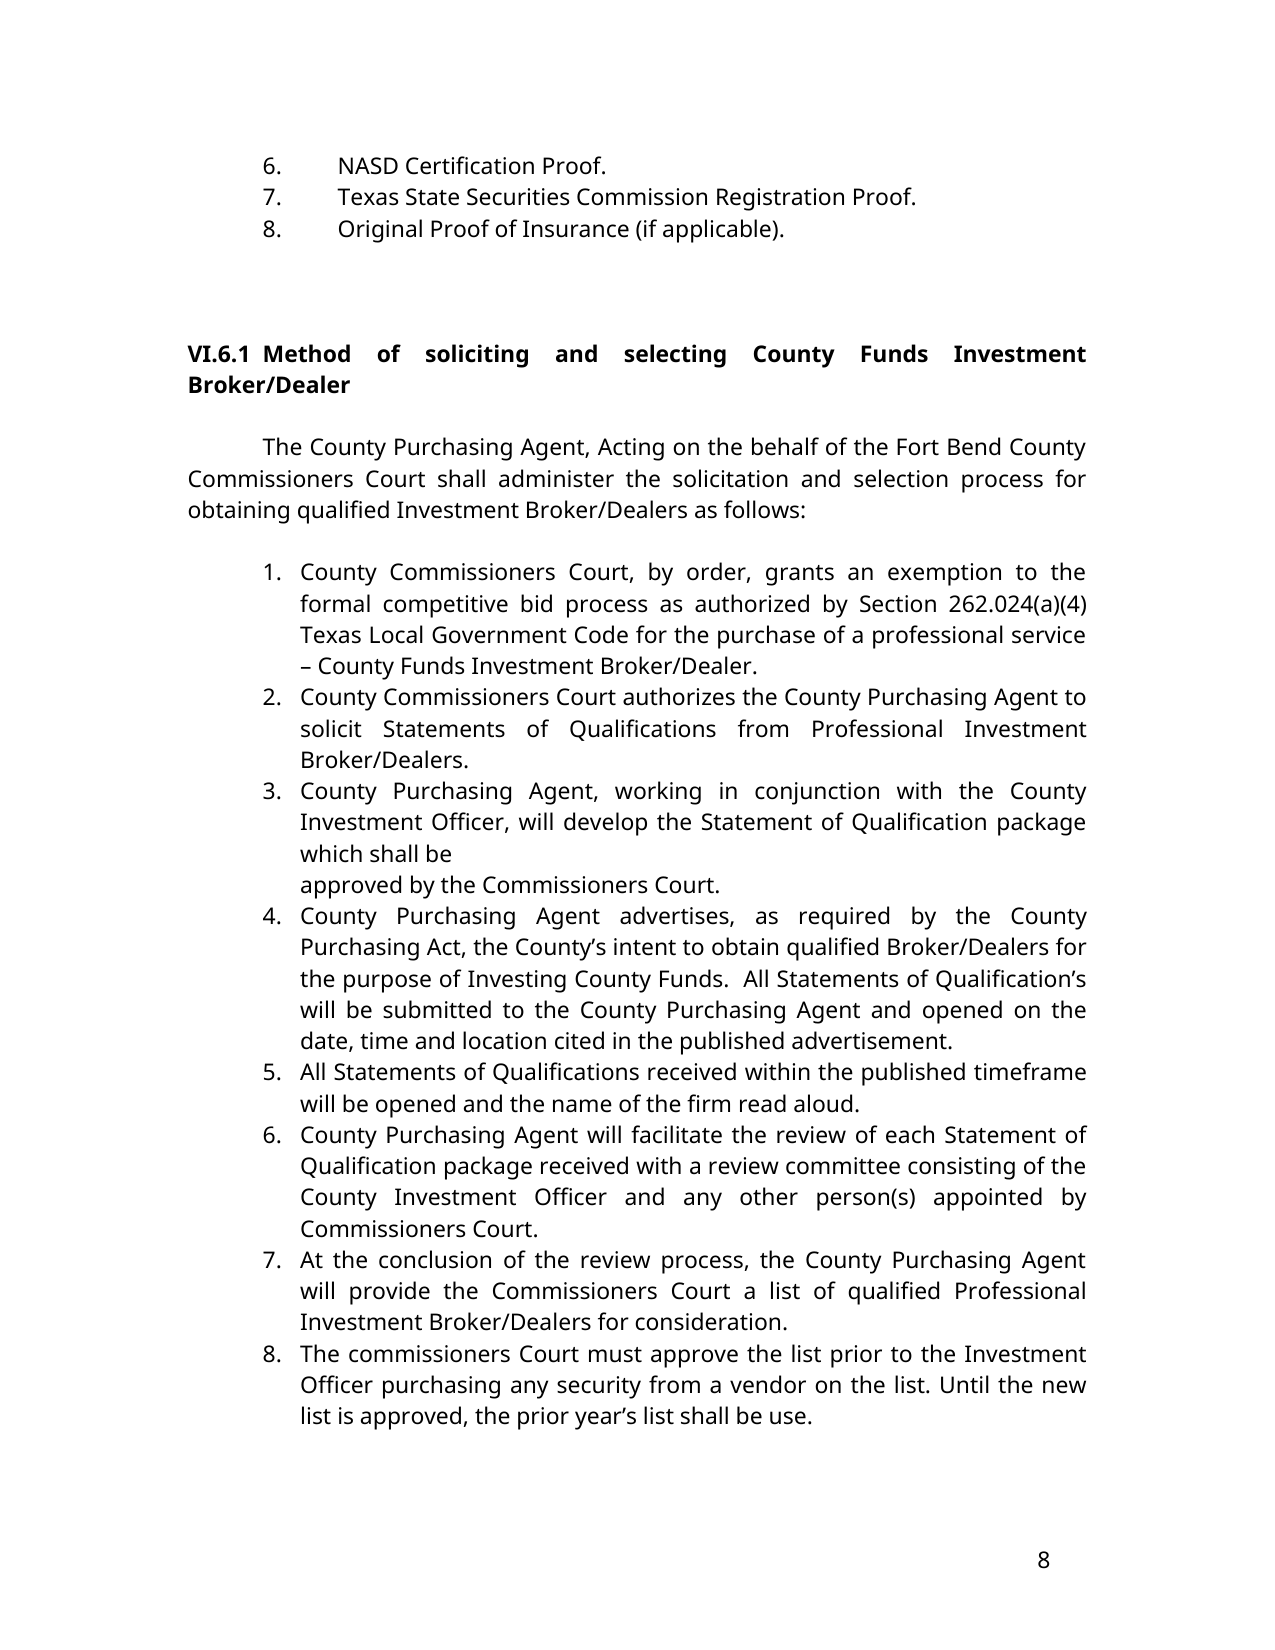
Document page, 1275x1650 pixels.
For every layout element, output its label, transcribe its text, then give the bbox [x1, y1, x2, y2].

list Agent advertises, as required by the County Purchasing Act, the County’s intent to obtain qualified Broker/Dealers for the purpose of Investing County Funds. All Statements of Qualification’s will be submitted to the County Purchasing Agent and opened on the date, time and location cited in the published advertisement. [262, 900, 1087, 1056]
text 8. The commissioners Court must approve the list prior to the Investment Officer purchasing any security from a vendor on the list. Until the new list is approved, the prior year’s list shall be use. [262, 1337, 1087, 1431]
text VI.6.1 Method of soliciting and selecting Investment Broker/Dealer [187, 337, 1087, 400]
list Agent, working in conjunction with the County Investment Officer, will develop the Statement of Qualification package which shall be [262, 775, 1087, 869]
list Original Proof of Insurance (if applicable). [262, 212, 1087, 337]
list At the conclusion of the review process, the County Purchasing Agent will provide the a list of qualified Professional Investment Broker/Dealers for consideration. [262, 1244, 1087, 1337]
text The County Purchasing Agent, Acting on the behalf of the shall administer the solicitation and selection process for obtaining qualified Investment Broker/Dealers as follows: [187, 431, 1087, 525]
list NASD Certification Proof. [262, 150, 1087, 181]
list Agent will facilitate the review of each Statement of Qualification package received with a review committee consisting of the County Investment Officer and any other person(s) appointed by . [262, 1119, 1087, 1244]
list , by order, grants an exemption to the formal competitive bid process as authorized by Section 262.024(a)(4) Texas Local Government Code for the purchase of a professional service – County Funds Investment Broker/Dealer. [262, 556, 1087, 681]
list Securities Commission Registration Proof. [262, 181, 1087, 212]
list All Statements of Qualifications received within the published timeframe will be opened and the name of the firm read aloud. [262, 1056, 1087, 1119]
list authorizes the County Purchasing Agent to solicit Statements of Qualifications from Professional Investment Broker/Dealers. [262, 681, 1087, 775]
text approved by the . [262, 869, 1087, 900]
